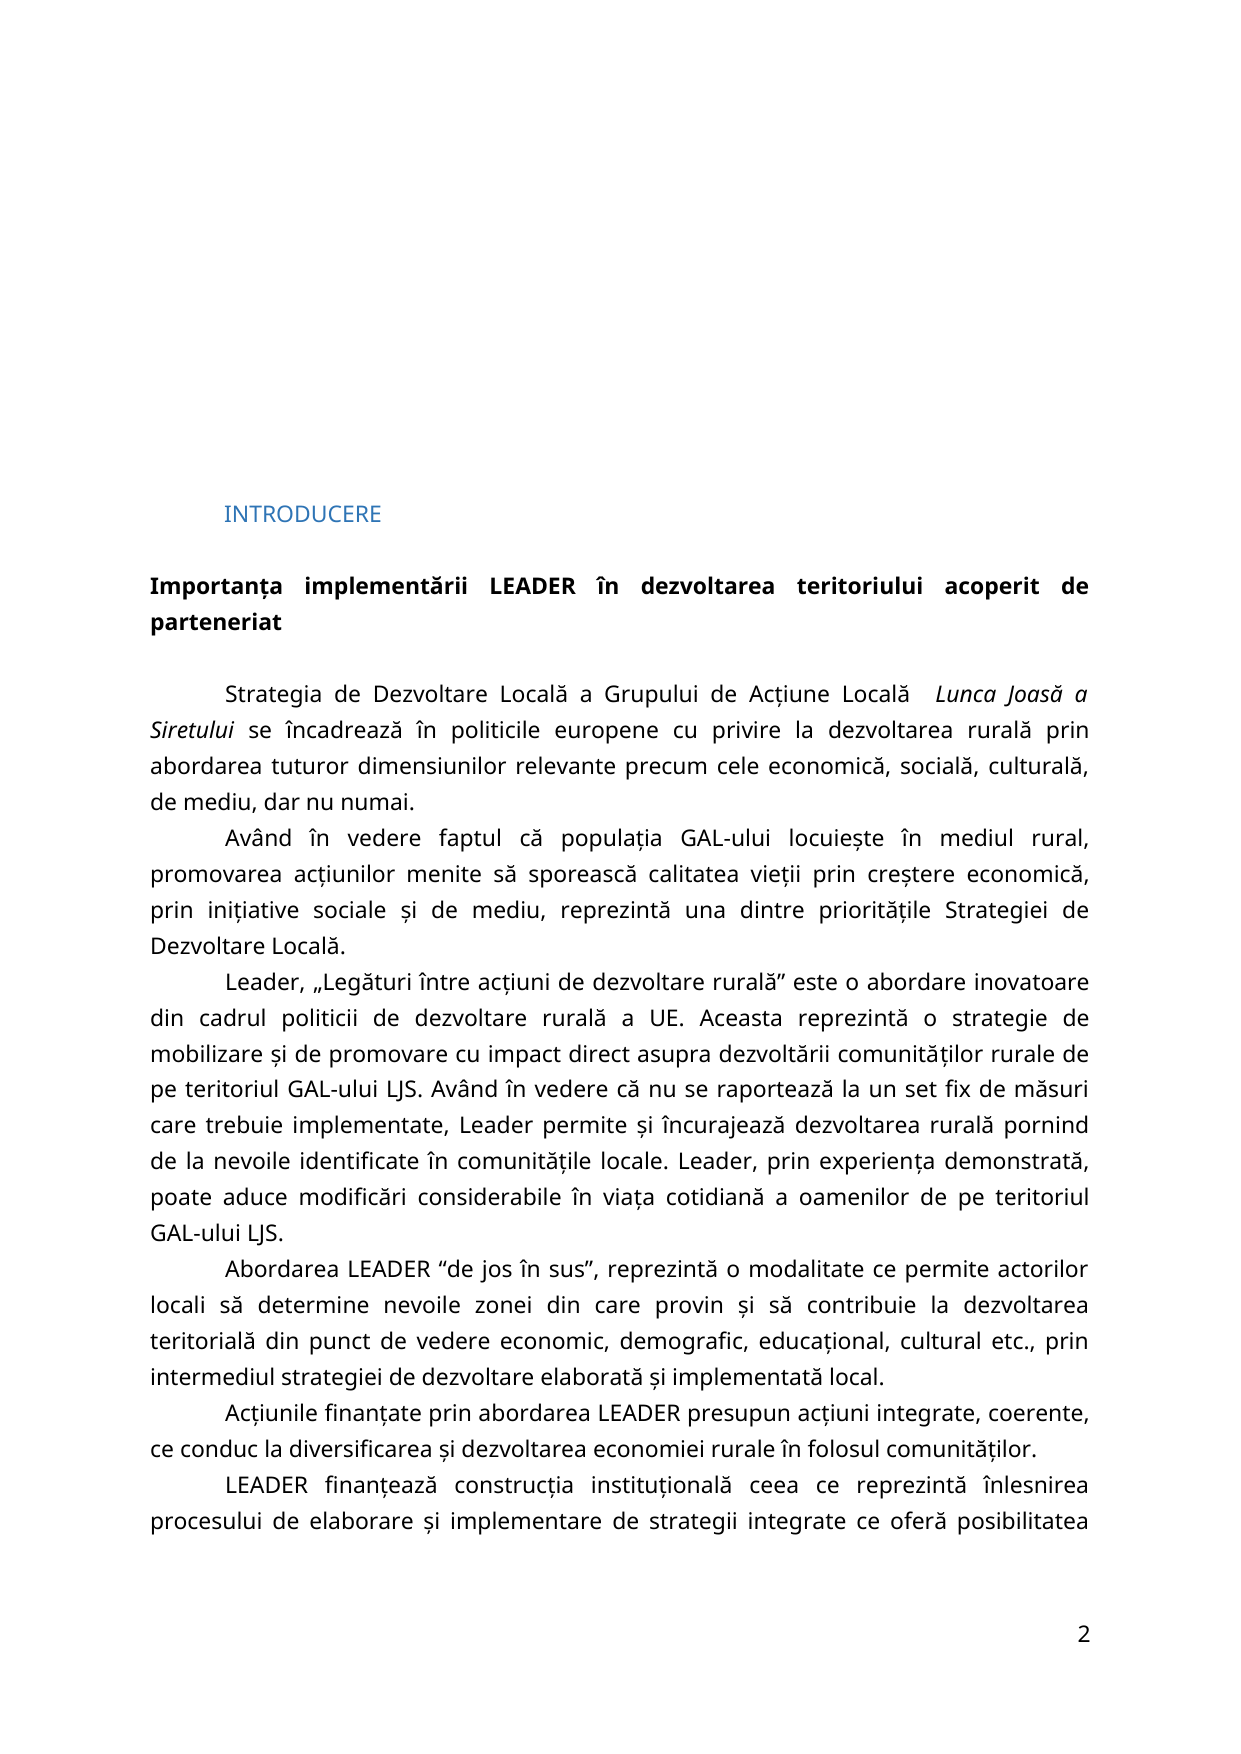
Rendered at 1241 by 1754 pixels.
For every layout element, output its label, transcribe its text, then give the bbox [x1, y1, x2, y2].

text Importanța implementării LEADER în dezvoltarea teritoriului acoperit de parteneriat [150, 570, 1090, 637]
text Strategia de Dezvoltare Locală a Grupului de Acțiune Locală Lunca Joasă a Siretului se încadrează în politicile europene cu privire la dezvoltarea rurală prin abordarea tuturor dimensiunilor relevante precum cele economică, socială, culturală, de mediu, dar nu numai. [150, 678, 1090, 817]
text Acțiunile finanțate prin abordarea LEADER presupun acțiuni integrate, coerente, ce conduc la diversificarea și dezvoltarea economiei rurale în folosul comunităților. [150, 1397, 1090, 1464]
text Având în vedere faptul că populația GAL-ului locuiește în mediul rural, promovarea acțiunilor menite să sporească calitatea vieții prin creștere economică, prin inițiative sociale și de mediu, reprezintă una dintre prioritățile Strategiei de Dezvoltare Locală. [150, 822, 1090, 961]
text Abordarea LEADER “de jos în sus”, reprezintă o modalitate ce permite actorilor locali să determine nevoile zonei din care provin și să contribuie la dezvoltarea teritorială din punct de vedere economic, demografic, educațional, cultural etc., prin intermediul strategiei de dezvoltare elaborată și implementată local. [150, 1253, 1090, 1392]
subtitle INTRODUCERE [150, 498, 1090, 530]
text Leader, „Legături între acţiuni de dezvoltare rurală” este o abordare inovatoare din cadrul politicii de dezvoltare rurală a UE. Aceasta reprezintă o strategie de mobilizare şi de promovare cu impact direct asupra dezvoltării comunităţilor rurale de pe teritoriul GAL-ului LJS. Având în vedere că nu se raportează la un set fix de măsuri care trebuie implementate, Leader permite și încurajează dezvoltarea rurală pornind de la nevoile identificate în comunitățile locale. Leader, prin experienţa demonstrată, poate aduce modificări considerabile în viaţa cotidiană a oamenilor de pe teritoriul GAL-ului LJS. [150, 966, 1090, 1248]
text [150, 1469, 1090, 1536]
